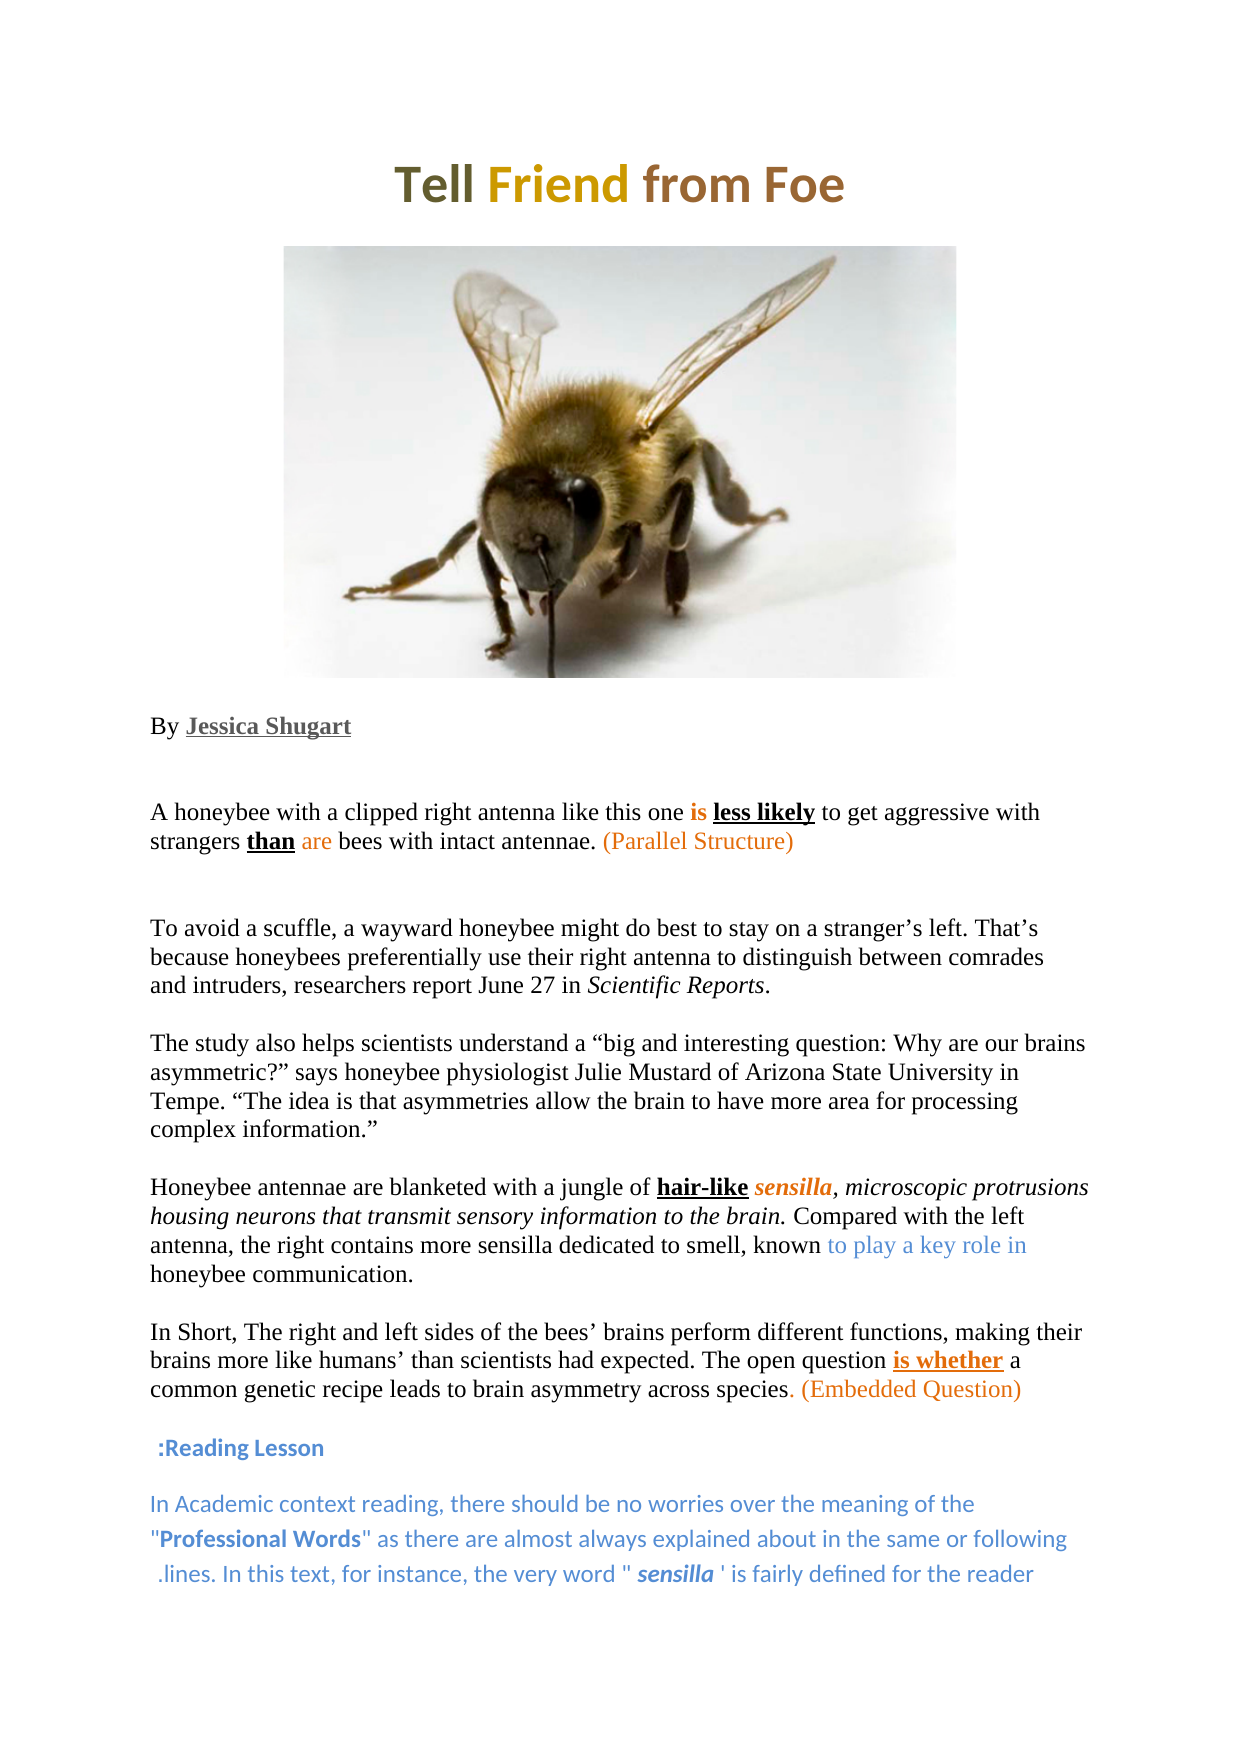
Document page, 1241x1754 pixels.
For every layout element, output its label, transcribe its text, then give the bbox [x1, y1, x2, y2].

text A honeybee with a clipped right antenna like this one is less likely to get aggressive with strangers than are bees with intact antennae. (Parallel Structure) [150, 797, 1090, 855]
text Tell Friend from Foe [150, 150, 1090, 216]
picture [283, 246, 957, 678]
text In Short, The right and left sides of the bees’ brains perform different functions, making their brains more like humans’ than scientists had expected. The open question is whether a common genetic recipe leads to brain asymmetry across species. (Embedded Question) [150, 1317, 1090, 1403]
text In Academic context reading, there should be no worries over the meaning of the "Professional Words" as there are almost always explained about in the same or following lines. In this text, for instance, the very word " sensilla ' is fairly defined for the reader. [150, 1488, 1090, 1588]
text By Jessica Shugart [150, 711, 1090, 739]
text Reading Lesson: [150, 1432, 1090, 1463]
text To avoid a scuffle, a wayward honeybee might do best to stay on a stranger’s left. That’s because honeybees preferentially use their right antenna to distinguish between comrades and intruders, researchers report June 27 in Scientific Reports. [150, 884, 1090, 999]
text The study also helps scientists understand a “big and interesting question: Why are our brains asymmetric?” says honeybee physiologist Julie Mustard of Arizona State University in Tempe. “The idea is that asymmetries allow the brain to have more area for processing complex information.” [150, 1028, 1090, 1143]
text Honeybee antennae are blanketed with a jungle of hair-like sensilla, microscopic protrusions housing neurons that transmit sensory information to the brain. Compared with the left antenna, the right contains more sensilla dedicated to smell, known to play a key role in honeybee communication. [150, 1172, 1090, 1287]
